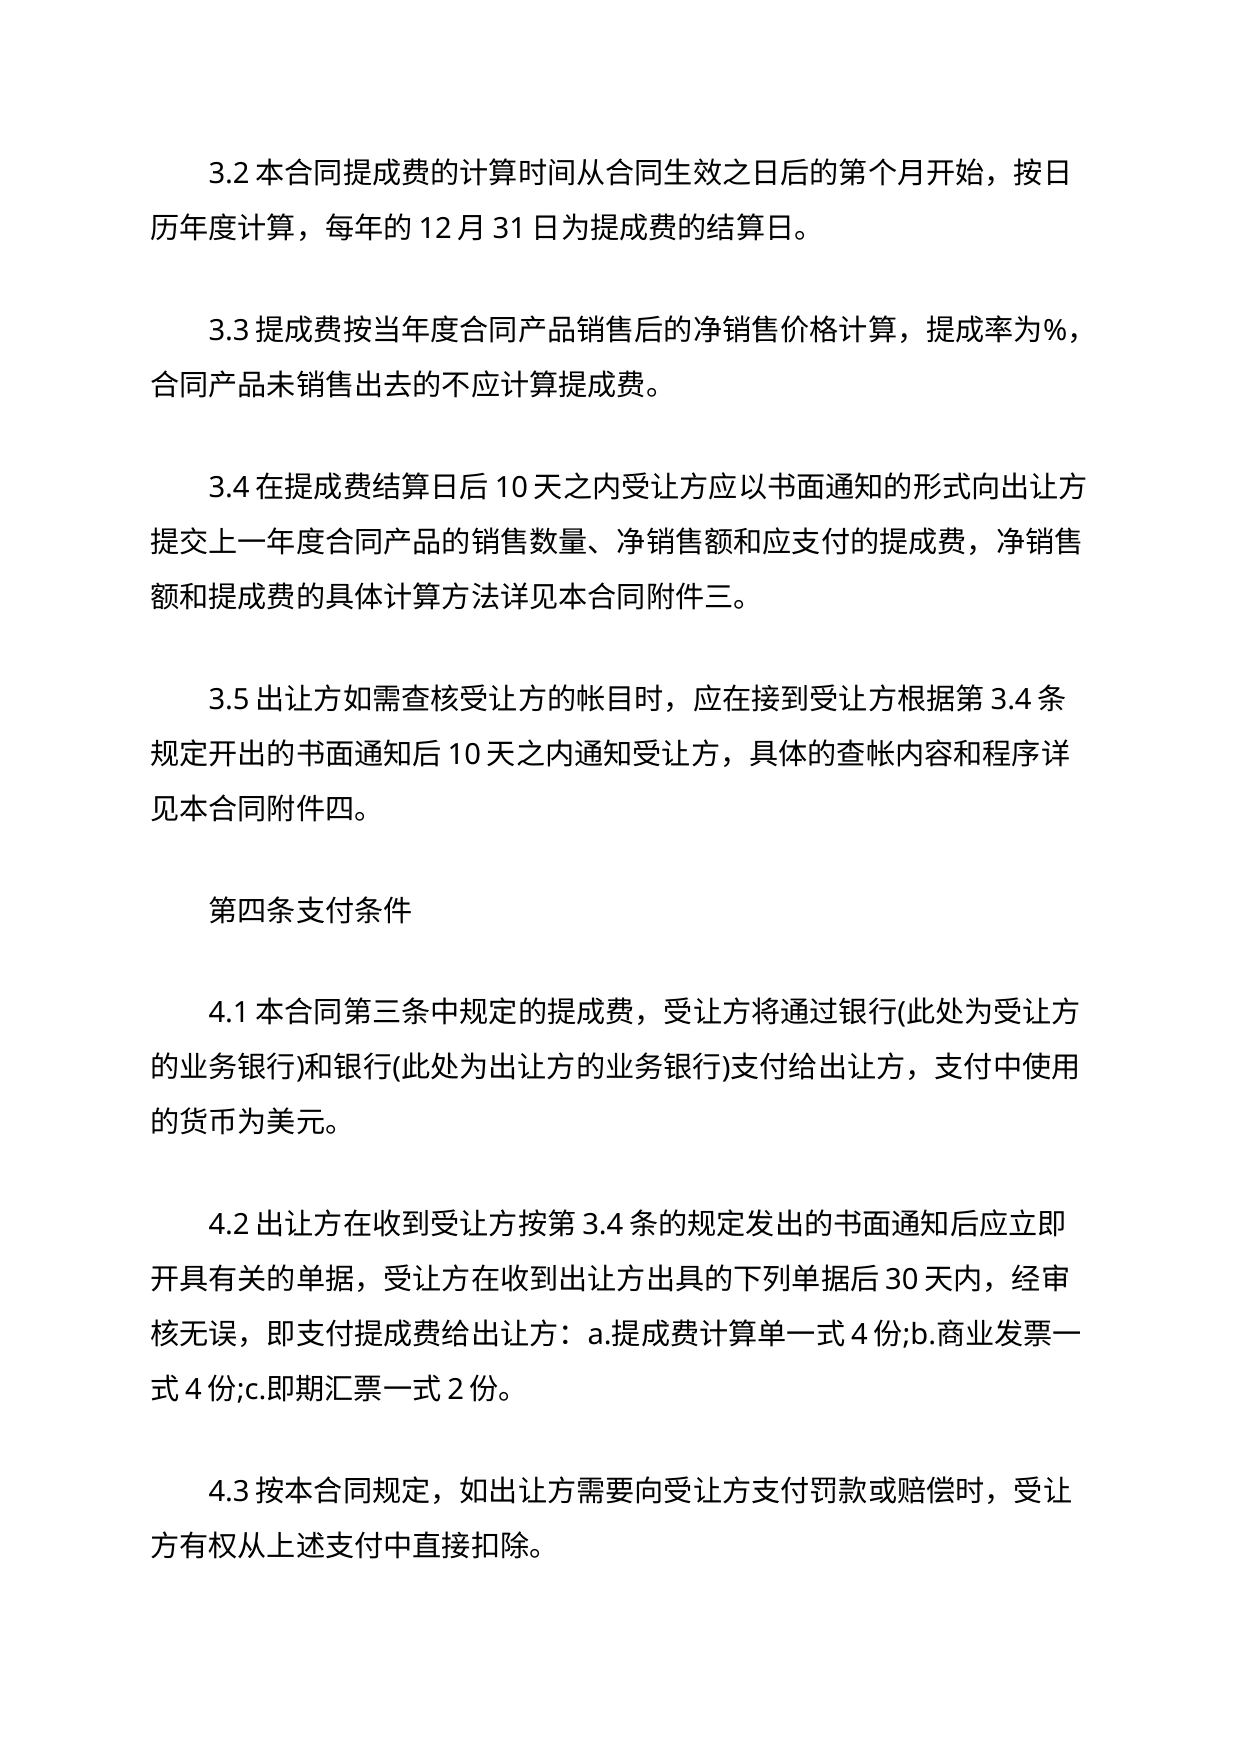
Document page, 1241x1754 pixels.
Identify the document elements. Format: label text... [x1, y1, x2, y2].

text 3.2本合同提成费的计算时间从合同生效之日后的第个月开始，按日历年度计算，每年的12月31日为提成费的结算日。 [150, 150, 1090, 247]
text 3.5出让方如需查核受让方的帐目时，应在接到受让方根据第3.4条规定开出的书面通知后10天之内通知受让方，具体的查帐内容和程序详见本合同附件四。 [150, 675, 1090, 828]
text 第四条支付条件 [150, 887, 1090, 929]
text 4.2出让方在收到受让方按第3.4条的规定发出的书面通知后应立即开具有关的单据，受让方在收到出让方出具的下列单据后30天内，经审核无误，即支付提成费给出让方：a.提成费计算单一式4份;b.商业发票一式4份;c.即期汇票一式2份。 [150, 1201, 1090, 1408]
text 4.1本合同第三条中规定的提成费，受让方将通过银行(此处为受让方的业务银行)和银行(此处为出让方的业务银行)支付给出让方，支付中使用的货币为美元。 [150, 989, 1090, 1141]
text 3.4在提成费结算日后10天之内受让方应以书面通知的形式向出让方提交上一年度合同产品的销售数量、净销售额和应支付的提成费，净销售额和提成费的具体计算方法详见本合同附件三。 [150, 464, 1090, 616]
text 3.3提成费按当年度合同产品销售后的净销售价格计算，提成率为%，合同产品未销售出去的不应计算提成费。 [150, 307, 1090, 404]
text 4.3按本合同规定，如出让方需要向受让方支付罚款或赔偿时，受让方有权从上述支付中直接扣除。 [150, 1468, 1090, 1565]
